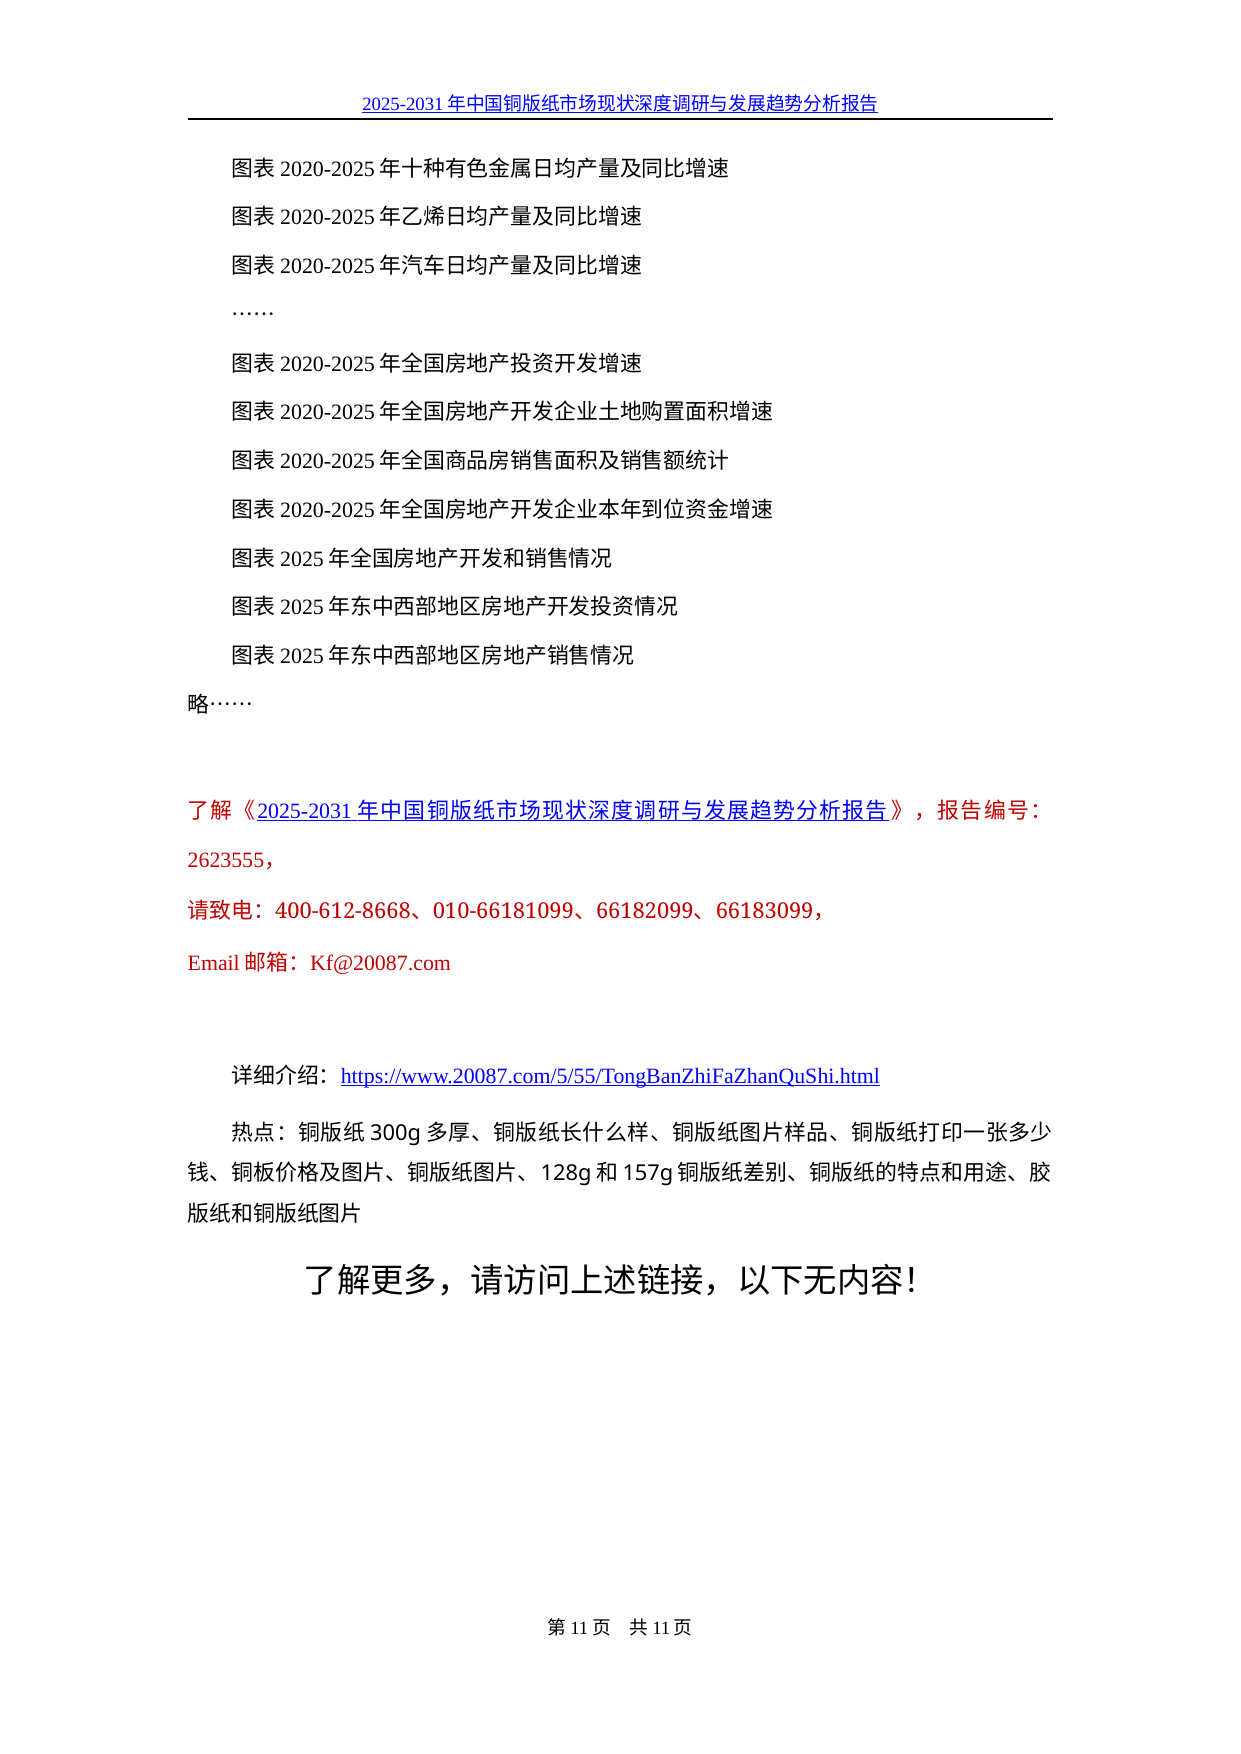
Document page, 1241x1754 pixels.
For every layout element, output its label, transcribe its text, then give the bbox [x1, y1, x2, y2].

text 了解《2025-2031年中国铜版纸市场现状深度调研与发展趋势分析报告》，报告编号：2623555， [187, 793, 1053, 874]
title 了解更多，请访问上述链接，以下无内容！ [187, 1246, 1053, 1311]
text 详细介绍：https://www.20087.com/5/55/TongBanZhiFaZhanQuShi.html [187, 1058, 1053, 1090]
text 请致电：400-612-8668、010-66181099、66182099、66183099， [187, 893, 1053, 926]
text Email邮箱：Kf@20087.com [187, 945, 1053, 977]
text 热点：铜版纸300g多厚、铜版纸长什么样、铜版纸图片样品、铜版纸打印一张多少钱、铜板价格及图片、铜版纸图片、128g和157g铜版纸差别、铜版纸的特点和用途、胶版纸和铜版纸图片 [187, 1114, 1053, 1228]
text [187, 150, 1053, 719]
